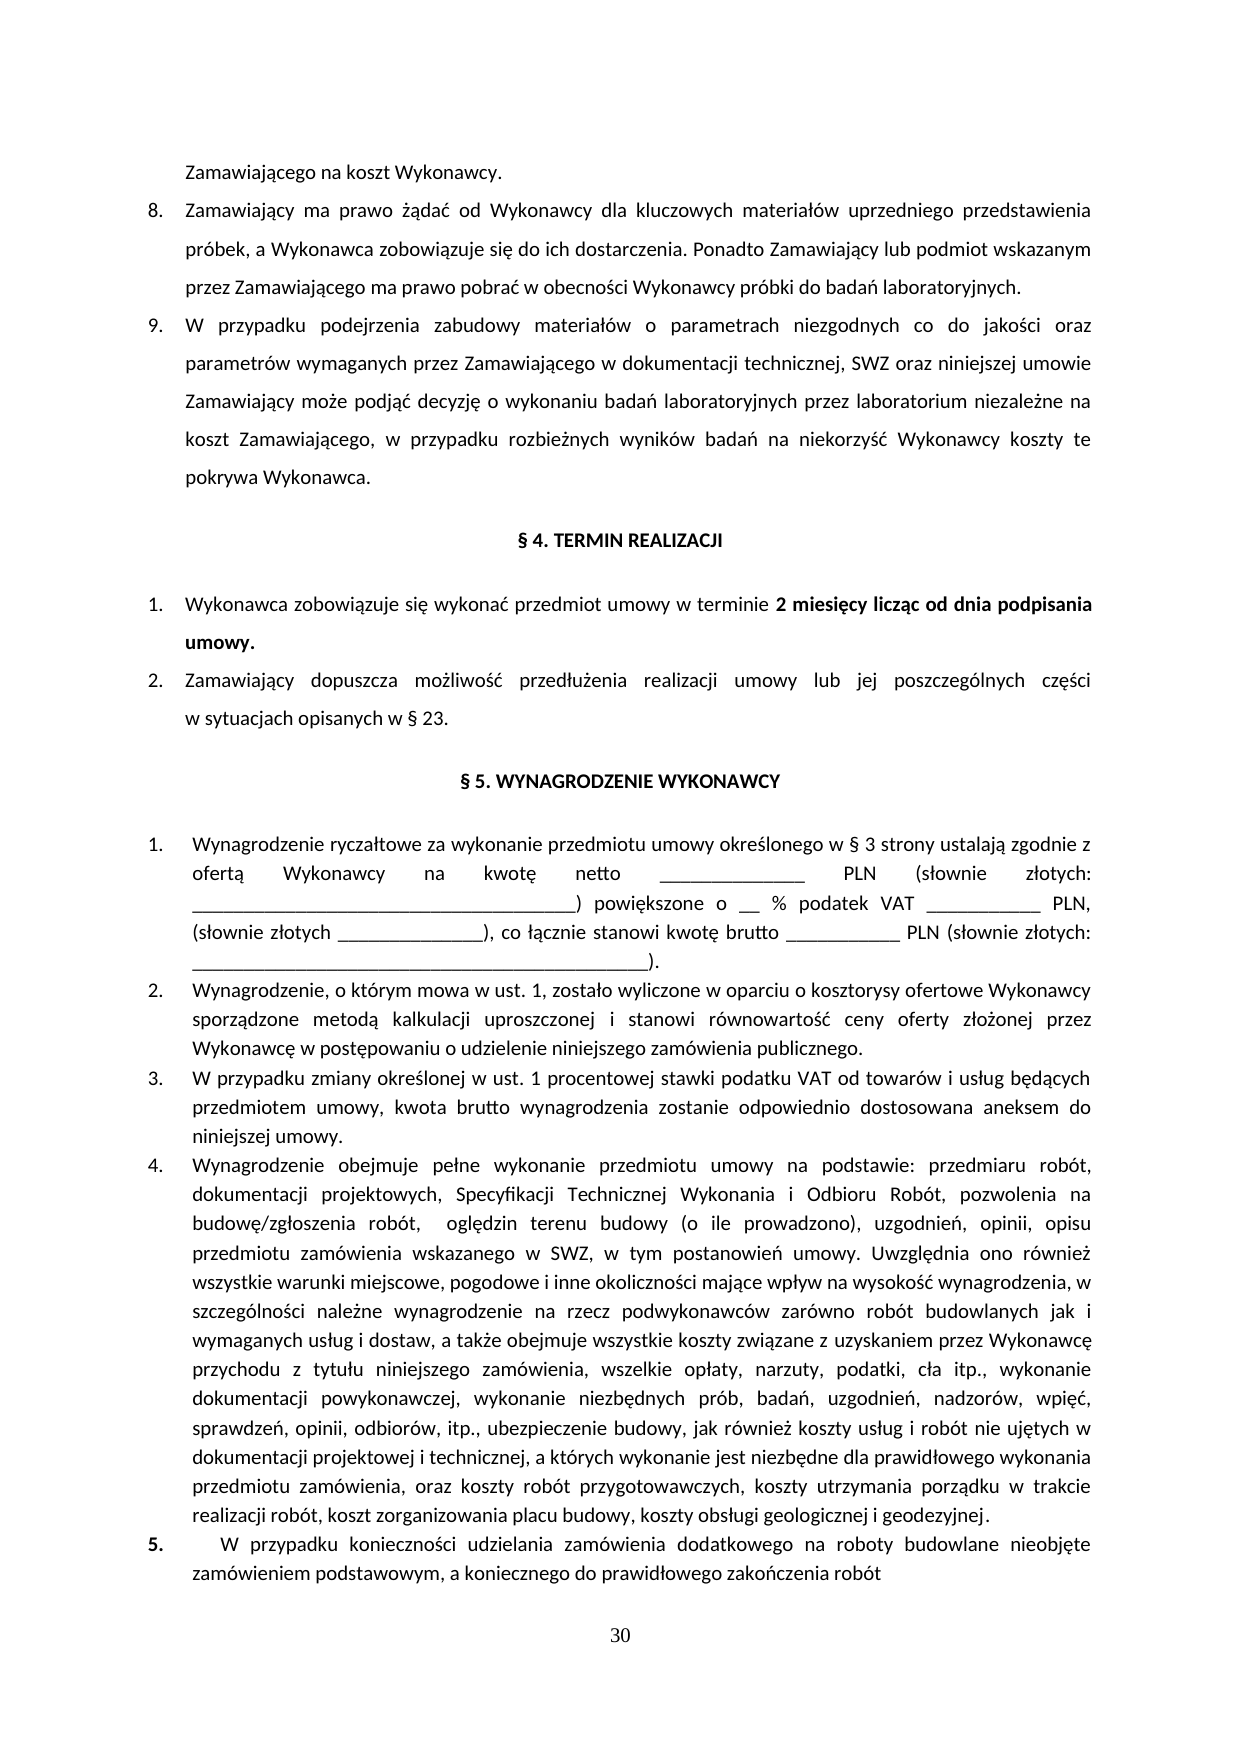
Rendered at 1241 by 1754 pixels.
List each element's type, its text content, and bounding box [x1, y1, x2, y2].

list Zamawiający ma prawo żądać od Wykonawcy dla kluczowych materiałów uprzedniego przedstawienia próbek, a Wykonawca zobowiązuje się do ich dostarczenia. Ponadto Zamawiający lub podmiot wskazanym przez Zamawiającego ma prawo pobrać w obecności Wykonawcy próbki do badań laboratoryjnych. [148, 198, 1092, 299]
list Zamawiający dopuszcza możliwość przedłużenia realizacji umowy lub jej poszczególnych części w sytuacjach opisanych w § 23. [148, 667, 1092, 731]
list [148, 159, 1092, 185]
text 2. Wynagrodzenie, o którym mowa w ust. 1, zostało wyliczone w oparciu o kosztorysy ofertowe Wykonawcy sporządzone metodą kalkulacji uproszczonej i stanowi równowartość ceny oferty złożonej przez Wykonawcę w postępowaniu o udzielenie niniejszego zamówienia publicznego. [148, 977, 1092, 1061]
text 1. Wynagrodzenie ryczałtowe za wykonanie przedmiotu umowy określonego w § 3 strony ustalają zgodnie z ofertą Wykonawcy na kwotę netto ______________ PLN (słownie złotych: _____________________________________) powiększone o __ % podatek VAT ___________ PLN, (słownie złotych ______________), co łącznie stanowi kwotę brutto ___________ PLN (słownie złotych: ____________________________________________). [148, 831, 1092, 973]
text 5. W przypadku konieczności udzielania zamówienia dodatkowego na roboty budowlane nieobjęte zamówieniem podstawowym, a koniecznego do prawidłowego zakończenia robót [148, 1531, 1092, 1586]
text 3. W przypadku zmiany określonej w ust. 1 procentowej stawki podatku VAT od towarów i usług będących przedmiotem umowy, kwota brutto wynagrodzenia zostanie odpowiednio dostosowana aneksem do niniejszej umowy. [148, 1065, 1092, 1148]
text 4. Wynagrodzenie obejmuje pełne wykonanie przedmiotu umowy na podstawie: przedmiaru robót, dokumentacji projektowych, Specyfikacji Technicznej Wykonania i Odbioru Robót, pozwolenia na budowę/zgłoszenia robót, oględzin terenu budowy (o ile prowadzono), uzgodnień, opinii, opisu przedmiotu zamówienia wskazanego w SWZ, w tym postanowień umowy. Uwzględnia ono również wszystkie warunki miejscowe, pogodowe i inne okoliczności mające wpływ na wysokość wynagrodzenia, w szczególności należne wynagrodzenie na rzecz podwykonawców zarówno robót budowlanych jak i wymaganych usług i dostaw, a także obejmuje wszystkie koszty związane z uzyskaniem przez Wykonawcę przychodu z tytułu niniejszego zamówienia, wszelkie opłaty, narzuty, podatki, cła itp., wykonanie dokumentacji powykonawczej, wykonanie niezbędnych prób, badań, uzgodnień, nadzorów, wpięć, sprawdzeń, opinii, odbiorów, itp., ubezpieczenie budowy, jak również koszty usług i robót nie ujętych w dokumentacji projektowej i technicznej, a których wykonanie jest niezbędne dla prawidłowego wykonania przedmiotu zamówienia, oraz koszty robót przygotowawczych, koszty utrzymania porządku w trakcie realizacji robót, koszt zorganizowania placu budowy, koszty obsługi geologicznej i geodezyjnej. [148, 1152, 1092, 1528]
list Wykonawca zobowiązuje się wykonać przedmiot umowy w terminie 2 miesięcy licząc od dnia podpisania umowy. [148, 591, 1092, 654]
list W przypadku podejrzenia zabudowy materiałów o parametrach niezgodnych co do jakości oraz parametrów wymaganych przez Zamawiającego w dokumentacji technicznej, SWZ oraz niniejszej umowie Zamawiający może podjąć decyzję o wykonaniu badań laboratoryjnych przez laboratorium niezależne na koszt Zamawiającego, w przypadku rozbieżnych wyników badań na niekorzyść Wykonawcy koszty te pokrywa Wykonawca. [148, 312, 1092, 490]
text § 5. WYNAGRODZENIE WYKONAWCY [148, 768, 1092, 794]
text § 4. Termin realizacji [148, 528, 1092, 553]
